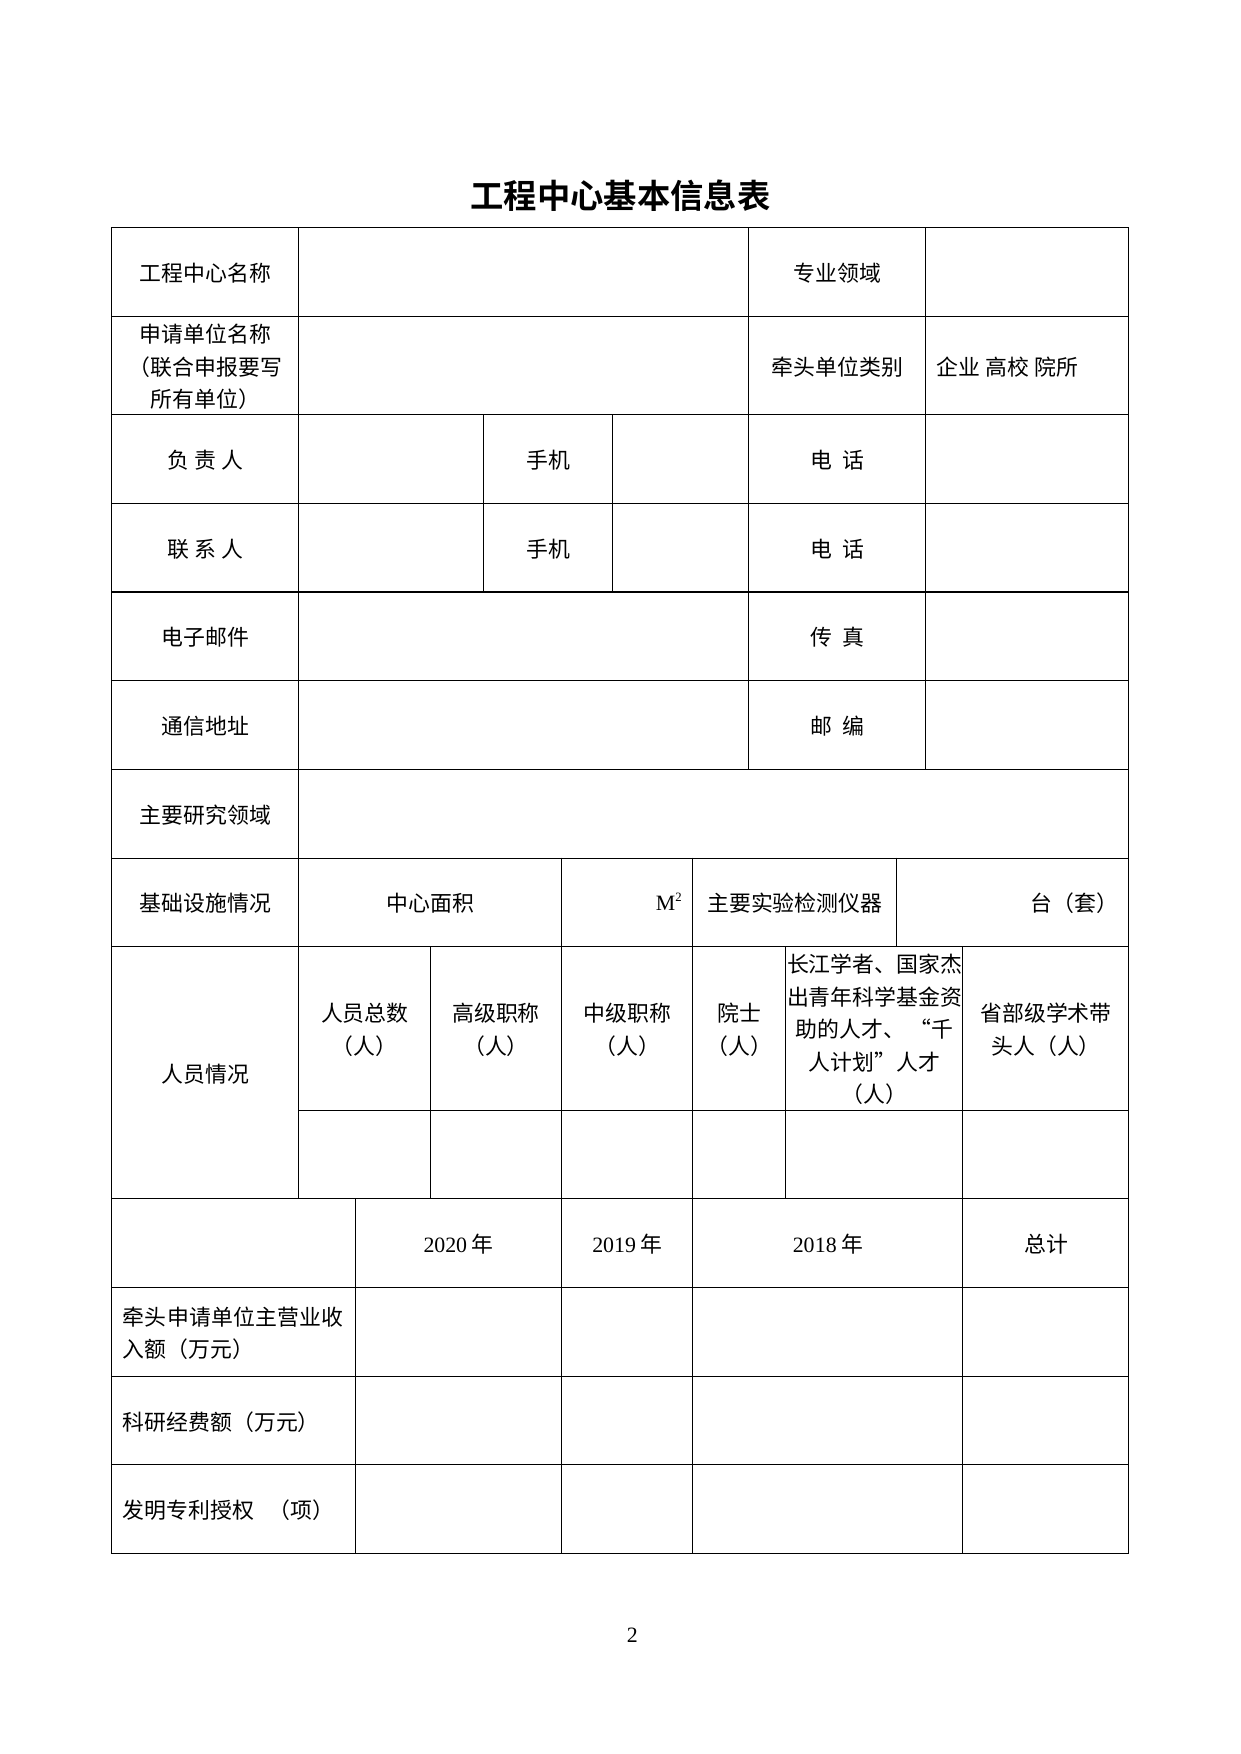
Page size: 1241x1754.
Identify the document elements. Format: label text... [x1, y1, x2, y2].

table_cell [562, 1111, 692, 1198]
table_cell [356, 1377, 561, 1464]
table_cell [299, 415, 483, 503]
table_cell [963, 1111, 1128, 1198]
table_cell 负 责 人 [112, 415, 298, 503]
table_cell 基础设施情况 [112, 859, 298, 946]
table_cell 人员情况 [112, 947, 298, 1198]
table_header 专业领域 [749, 228, 925, 316]
table_cell [926, 504, 1128, 591]
table_cell 2019年 [562, 1199, 692, 1287]
table_cell 牵头单位类别 [749, 317, 925, 414]
table_cell 企业 高校 院所 [926, 317, 1128, 414]
table_header 工程中心名称 [112, 228, 298, 316]
table_cell [431, 1111, 561, 1198]
table_cell [926, 681, 1128, 769]
table_cell 传 真 [749, 593, 925, 680]
table_cell 电子邮件 [112, 593, 298, 680]
table_cell [112, 1199, 355, 1287]
table_cell 中级职称（人） [562, 947, 692, 1109]
table_cell [926, 415, 1128, 503]
table_cell 主要研究领域 [112, 770, 298, 857]
table_cell 2020年 [356, 1199, 561, 1287]
table_cell 主要实验检测仪器 [693, 859, 896, 946]
table_header [926, 228, 1128, 316]
table_cell [963, 1465, 1128, 1553]
table_cell [299, 770, 1128, 857]
table_cell 邮 编 [749, 681, 925, 769]
table_cell 申请单位名称（联合申报要写所有单位） [112, 317, 298, 414]
table_cell 电 话 [749, 504, 925, 591]
table_cell [693, 1288, 962, 1376]
text 工程中心基本信息表 [187, 162, 1053, 227]
table_cell [613, 415, 748, 503]
table_cell [299, 504, 483, 591]
table_cell [926, 593, 1128, 680]
table_cell 总计 [963, 1199, 1128, 1287]
table_cell 电 话 [749, 415, 925, 503]
table_cell 省部级学术带头人（人） [963, 947, 1128, 1109]
table_cell 手机 [484, 504, 612, 591]
table_cell [356, 1288, 561, 1376]
table_cell [562, 1288, 692, 1376]
table_cell 发明专利授权 （项） [112, 1465, 355, 1553]
table_cell 高级职称（人） [431, 947, 561, 1109]
table_cell [963, 1377, 1128, 1464]
table_cell 牵头申请单位主营业收入额（万元） [112, 1288, 355, 1376]
table_header [299, 228, 748, 316]
table_cell 长江学者、国家杰出青年科学基金资助的人才、 “千人计划”人才（人） [786, 947, 962, 1109]
table_cell [786, 1111, 962, 1198]
table_cell [356, 1465, 561, 1553]
table_cell [963, 1288, 1128, 1376]
table_cell [562, 1465, 692, 1553]
table_cell M2 [562, 859, 692, 946]
table_cell 科研经费额（万元） [112, 1377, 355, 1464]
table_cell 2018年 [693, 1199, 962, 1287]
table_cell 手机 [484, 415, 612, 503]
table_cell [299, 593, 748, 680]
table_cell 通信地址 [112, 681, 298, 769]
table_cell [299, 317, 748, 414]
table_cell 台（套） [897, 859, 1128, 946]
table_cell 院士（人） [693, 947, 785, 1109]
table_cell 中心面积 [299, 859, 561, 946]
table_cell [693, 1111, 785, 1198]
table_cell 人员总数（人） [299, 947, 430, 1109]
table_cell [299, 1111, 430, 1198]
table_cell [299, 681, 748, 769]
table_cell [613, 504, 748, 591]
table_cell [562, 1377, 692, 1464]
table_cell [693, 1377, 962, 1464]
table_cell 联 系 人 [112, 504, 298, 591]
table_cell [693, 1465, 962, 1553]
